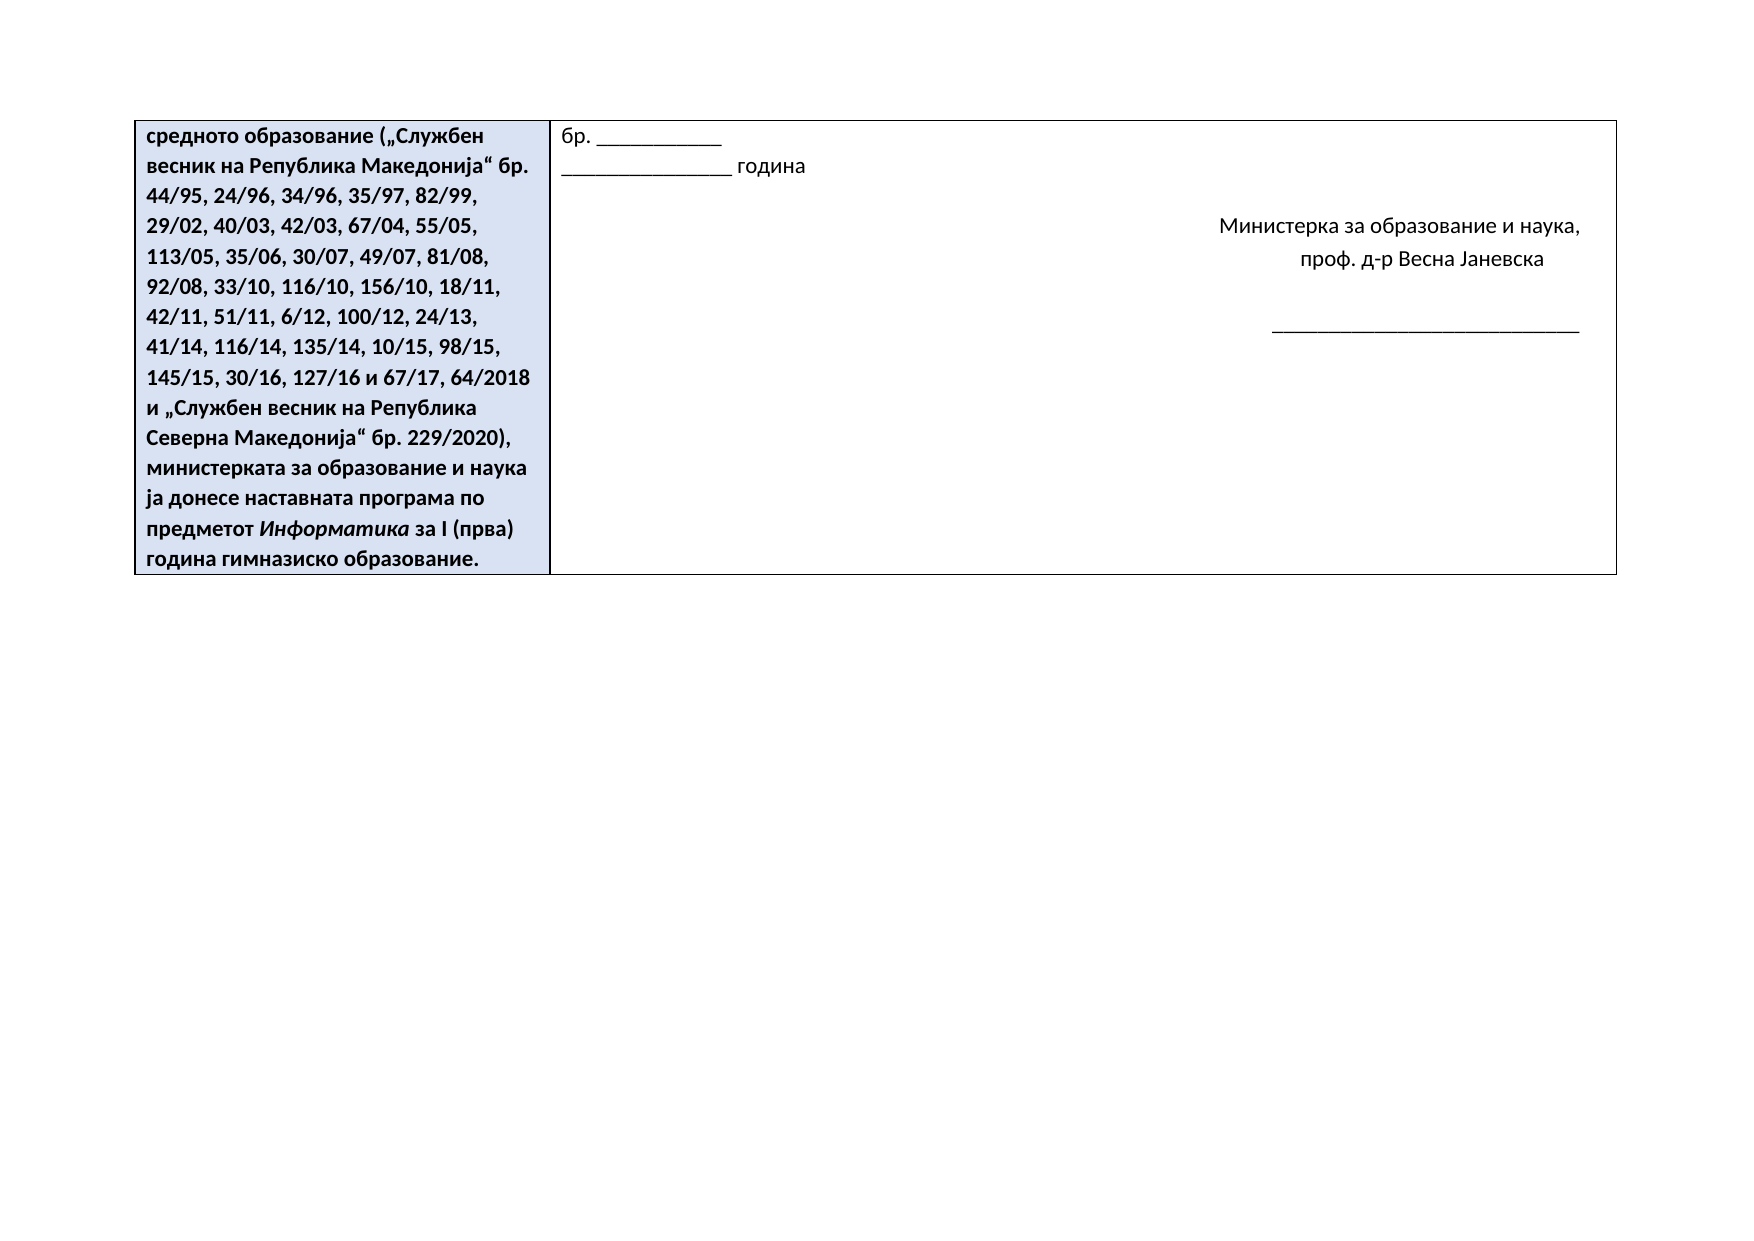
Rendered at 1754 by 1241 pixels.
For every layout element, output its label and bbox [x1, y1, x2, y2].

table_cell [136, 121, 549, 574]
table_cell [551, 121, 1616, 574]
